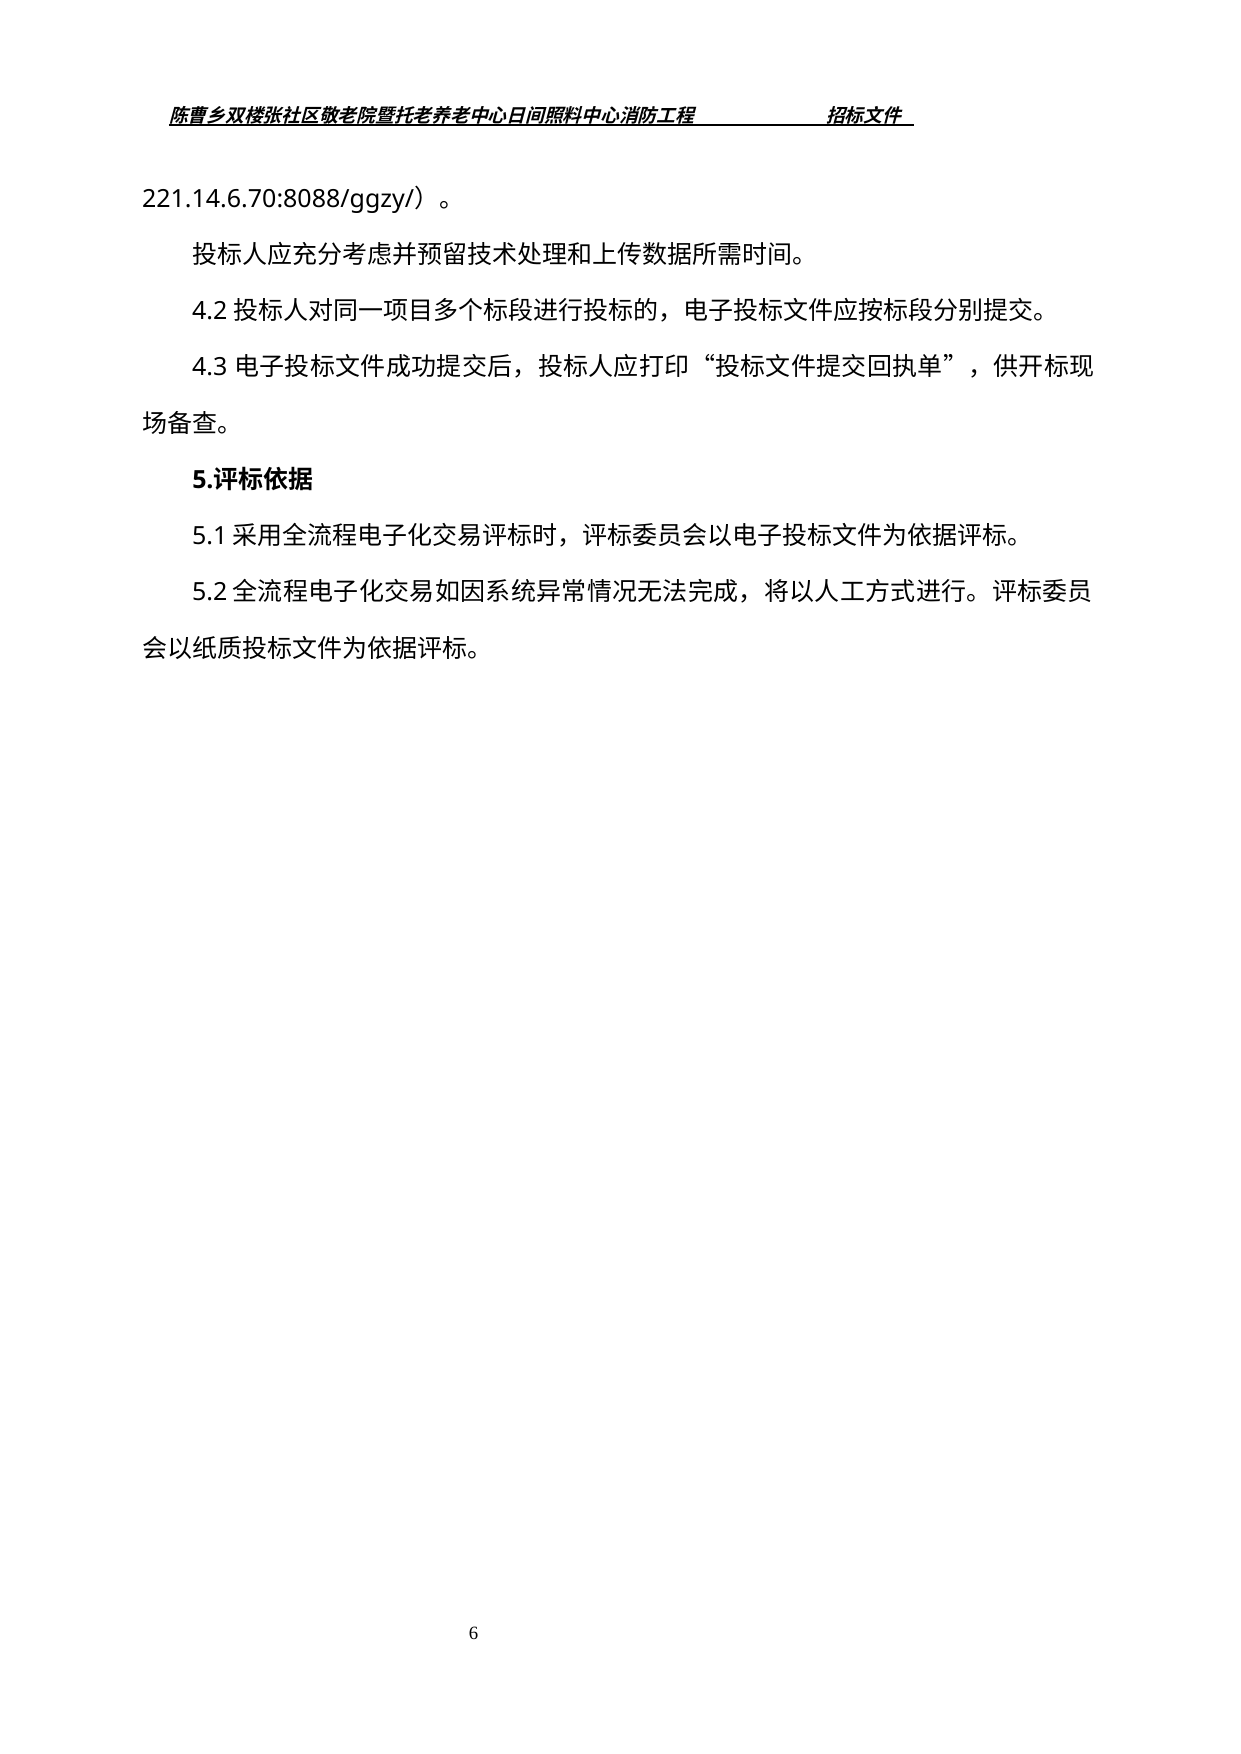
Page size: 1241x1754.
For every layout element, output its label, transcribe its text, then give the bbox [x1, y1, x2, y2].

text 5.评标依据 [142, 443, 1096, 499]
text 投标人应充分考虑并预留技术处理和上传数据所需时间。 [142, 218, 1096, 274]
text 5.2全流程电子化交易如因系统异常情况无法完成，将以人工方式进行。评标委员会以纸质投标文件为依据评标。 [142, 556, 1096, 668]
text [142, 162, 1096, 218]
text 4.2 投标人对同一项目多个标段进行投标的，电子投标文件应按标段分别提交。 [142, 274, 1096, 331]
text 5.1采用全流程电子化交易评标时，评标委员会以电子投标文件为依据评标。 [142, 499, 1096, 556]
text 4.3 电子投标文件成功提交后，投标人应打印“投标文件提交回执单”，供开标现场备查。 [142, 331, 1096, 443]
